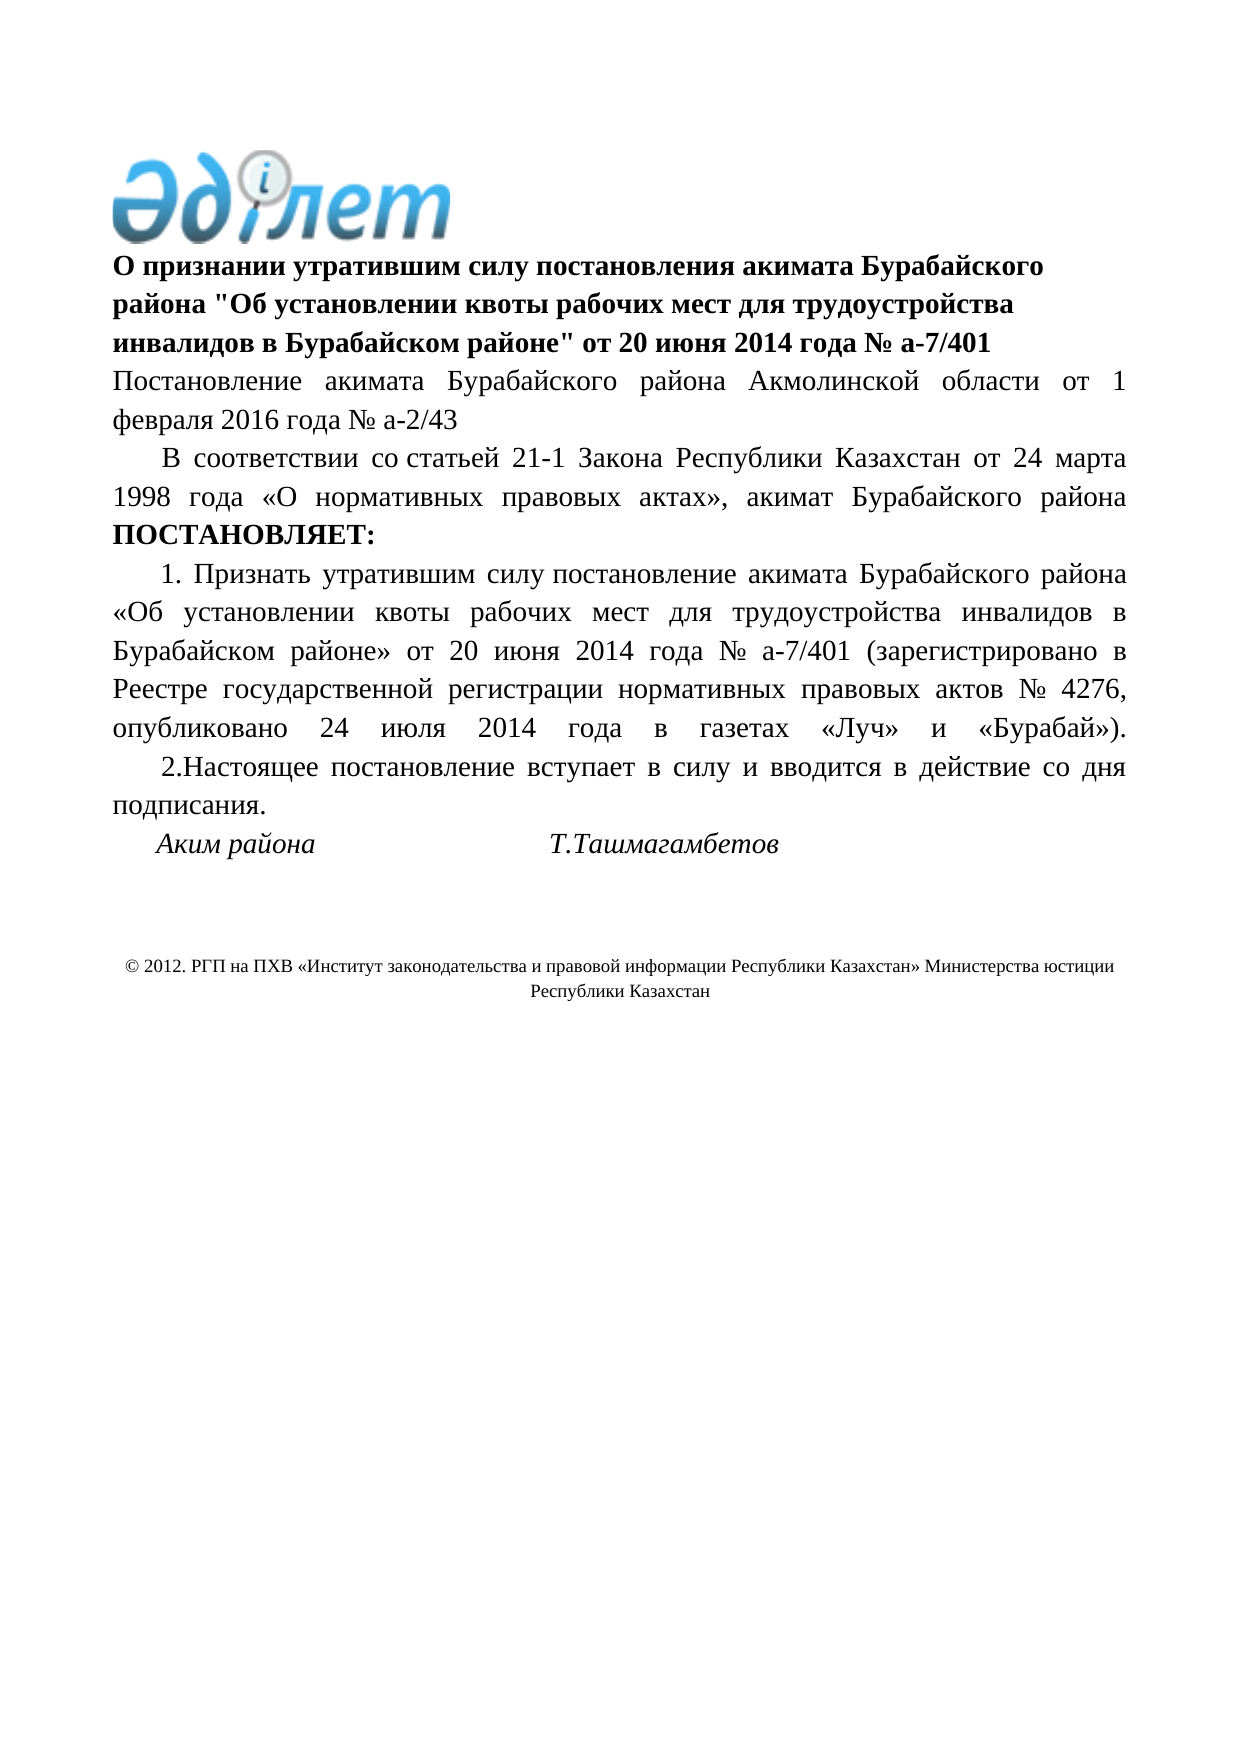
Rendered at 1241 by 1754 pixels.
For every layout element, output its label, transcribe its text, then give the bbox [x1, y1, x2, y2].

text О признании утратившим силу постановления акимата Бурабайского района "Об установлении квоты рабочих мест для трудоустройства инвалидов в Бурабайском районе" от 20 июня 2014 года № а-7/401 [112, 248, 1128, 358]
picture [112, 150, 451, 244]
text В соответствии со статьей 21-1 Закона Республики Казахстан от 24 марта 1998 года «О нормативных правовых актах», акимат Бурабайского района ПОСТАНОВЛЯЕТ: 1. Признать утратившим силу постановление акимата Бурабайского района «Об установлении квоты рабочих мест для трудоустройства инвалидов в Бурабайском районе» от 20 июня 2014 года № а-7/401 (зарегистрировано в Реестре государственной регистрации нормативных правовых актов № 4276, опубликовано 24 июля 2014 года в газетах «Луч» и «Бурабай»). 2.Настоящее постановление вступает в силу и вводится в действие со дня подписания. [112, 440, 1128, 821]
text © 2012. РГП на ПХВ «Институт законодательства и правовой информации Республики Казахстан» Министерства юстиции Республики Казахстан [112, 955, 1128, 1001]
text Постановление акимата Бурабайского района Акмолинской области от 1 февраля 2016 года № а-2/43 [112, 363, 1128, 435]
text Аким района Т.Ташмагамбетов [112, 826, 1128, 859]
